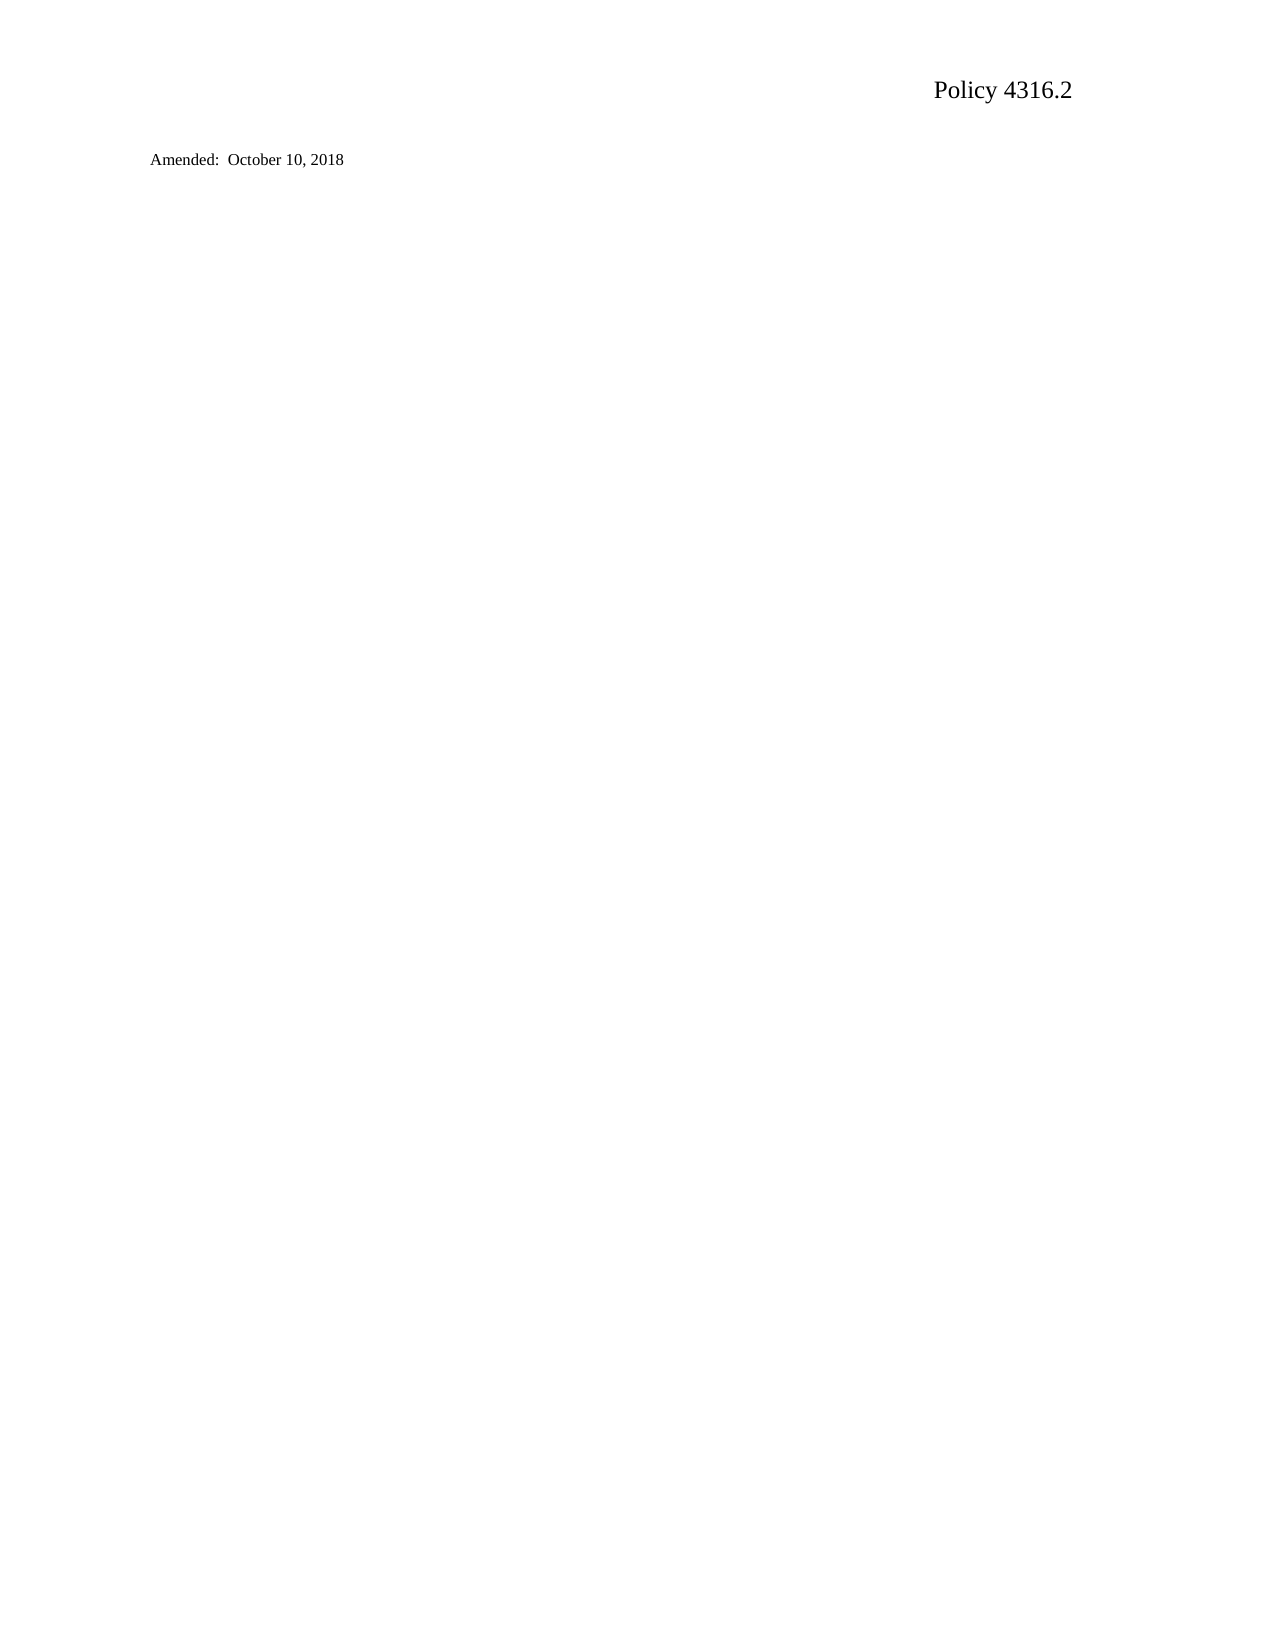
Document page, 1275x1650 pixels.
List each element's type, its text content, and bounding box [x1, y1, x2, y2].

text Amended: October 10, 2018 [150, 150, 1125, 169]
